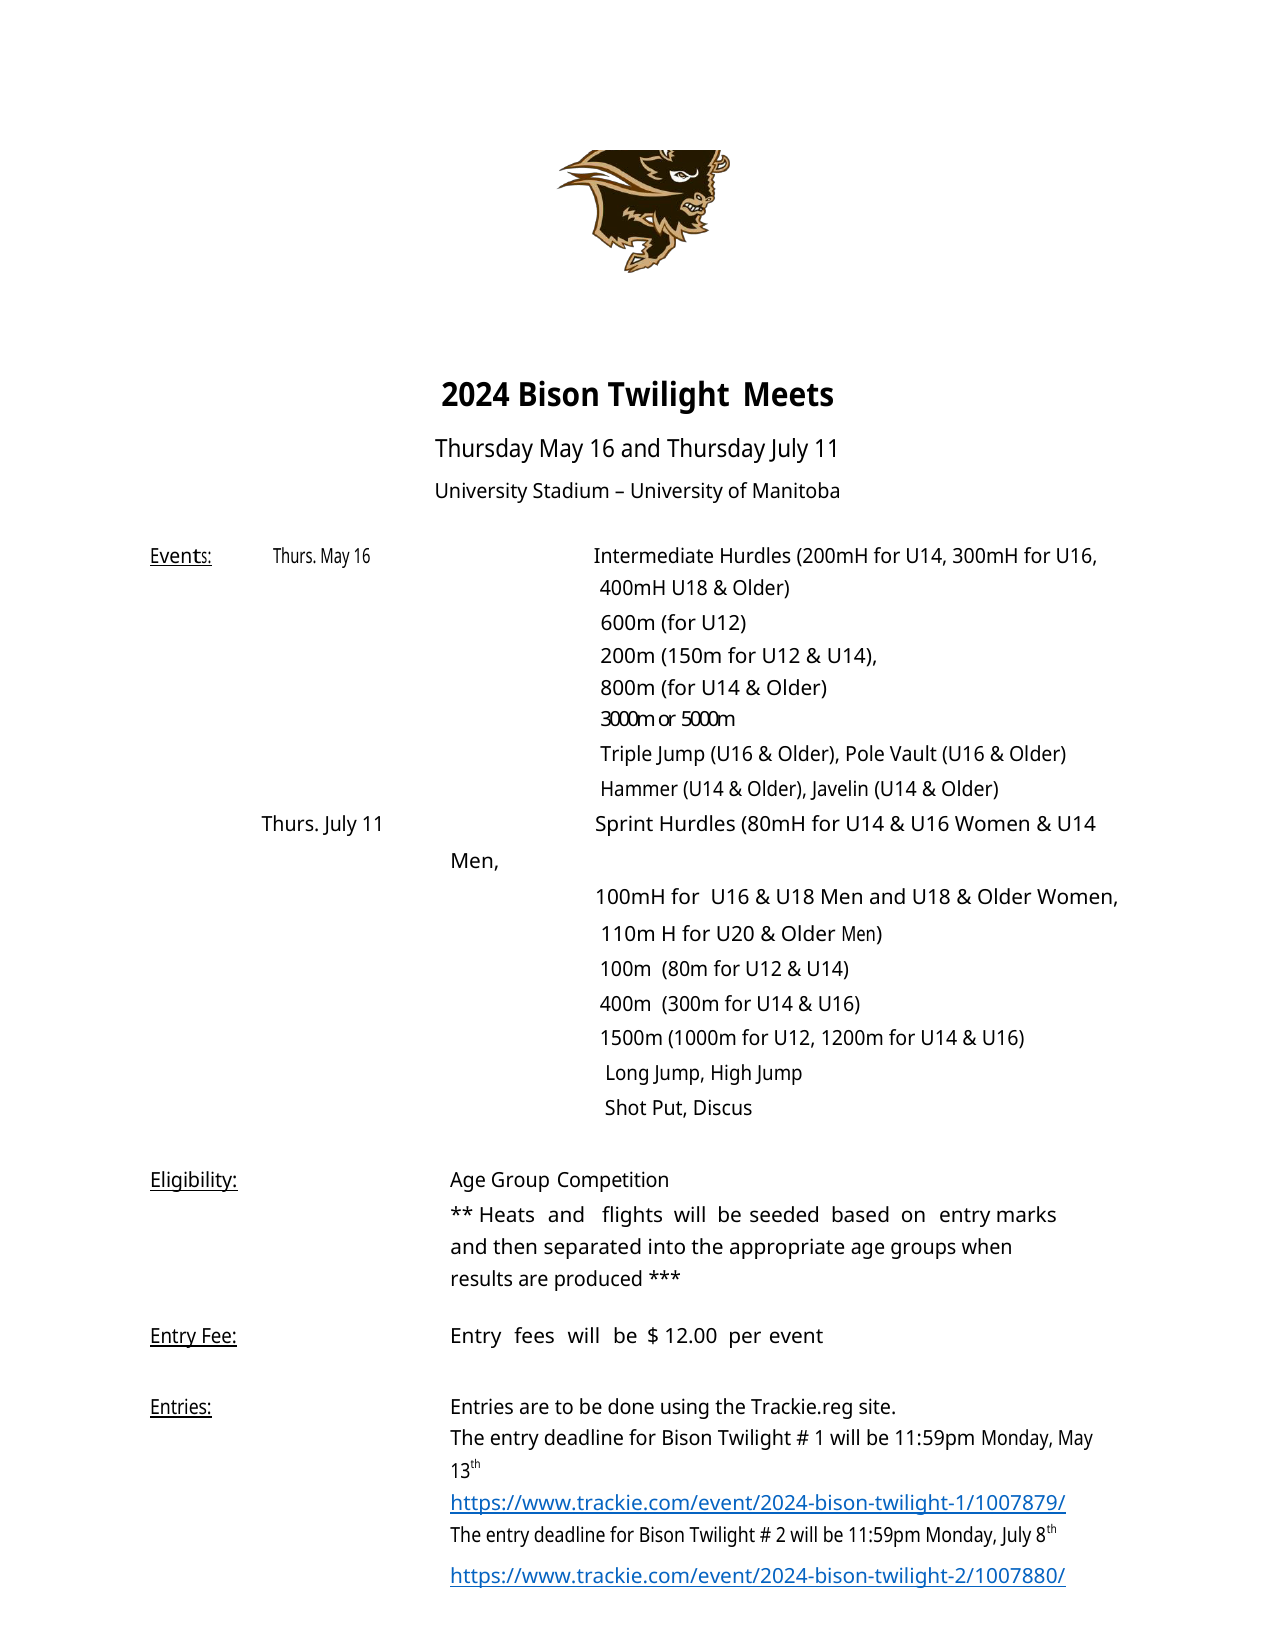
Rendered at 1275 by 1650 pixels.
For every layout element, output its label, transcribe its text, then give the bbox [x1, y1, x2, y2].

subtitle Thursday May 16 and Thursday July 11 [219, 424, 1056, 465]
text 600m (for U12) [139, 602, 1125, 638]
text 1500m (1000m for U12, 1200m for U14 & U16) [150, 1020, 1125, 1052]
text Eligibility: Age Group Competition [150, 1158, 1125, 1195]
list 800m (for U14 & Older) [600, 671, 1082, 701]
text The entry deadline for Bison Twilight # 2 will be 11:59pm Monday, July 8th [450, 1517, 1125, 1549]
text 100m (80m for U12 & U14) [150, 951, 1125, 983]
text The entry deadline for Bison Twilight # 1 will be 11:59pm Monday, May 13th [450, 1420, 1125, 1484]
text 100mH for U16 & U18 Men and U18 & Older Women, 110m H for U20 & Older Men) [139, 875, 1125, 948]
text 400m (300m for U14 & U16) [150, 986, 1125, 1018]
text ** Heats and flights will be seeded based on entry marks and then separated into the appropriate age groups when results are produced *** [450, 1196, 1074, 1293]
list 200m (150m for U12 & U14), [600, 639, 1082, 670]
list 3000m or 5000m [600, 702, 1082, 733]
text https://www.trackie.com/event/2024-bison-twilight-1/1007879/ [450, 1484, 1125, 1517]
text Events: Thurs. May 16 Intermediate Hurdles (200mH for U14, 300mH for U16, 400mH U18 & Older) [150, 537, 1125, 602]
text Triple Jump (U16 & Older), Pole Vault (U16 & Older) [450, 736, 1125, 768]
text Entries: Entries are to be done using the Trackie.reg site. [150, 1393, 1125, 1420]
text Long Jump, High Jump [450, 1055, 1125, 1087]
text Shot Put, Discus [150, 1089, 1125, 1122]
text https://www.trackie.com/event/2024-bison-twilight-2/1007880/ [139, 1554, 1135, 1591]
picture [541, 150, 732, 275]
text Hammer (U14 & Older), Javelin (U14 & Older) [450, 770, 1125, 802]
text 2024 Bison Twilight Meets [219, 338, 1056, 423]
text Entry Fee: Entry fees will be $ 12.00 per event [150, 1321, 1125, 1349]
text Thurs. July 11 Sprint Hurdles (80mH for U14 & U16 Women & U14 Men, [139, 802, 1125, 875]
text University Stadium – University of Manitoba [219, 465, 1056, 506]
